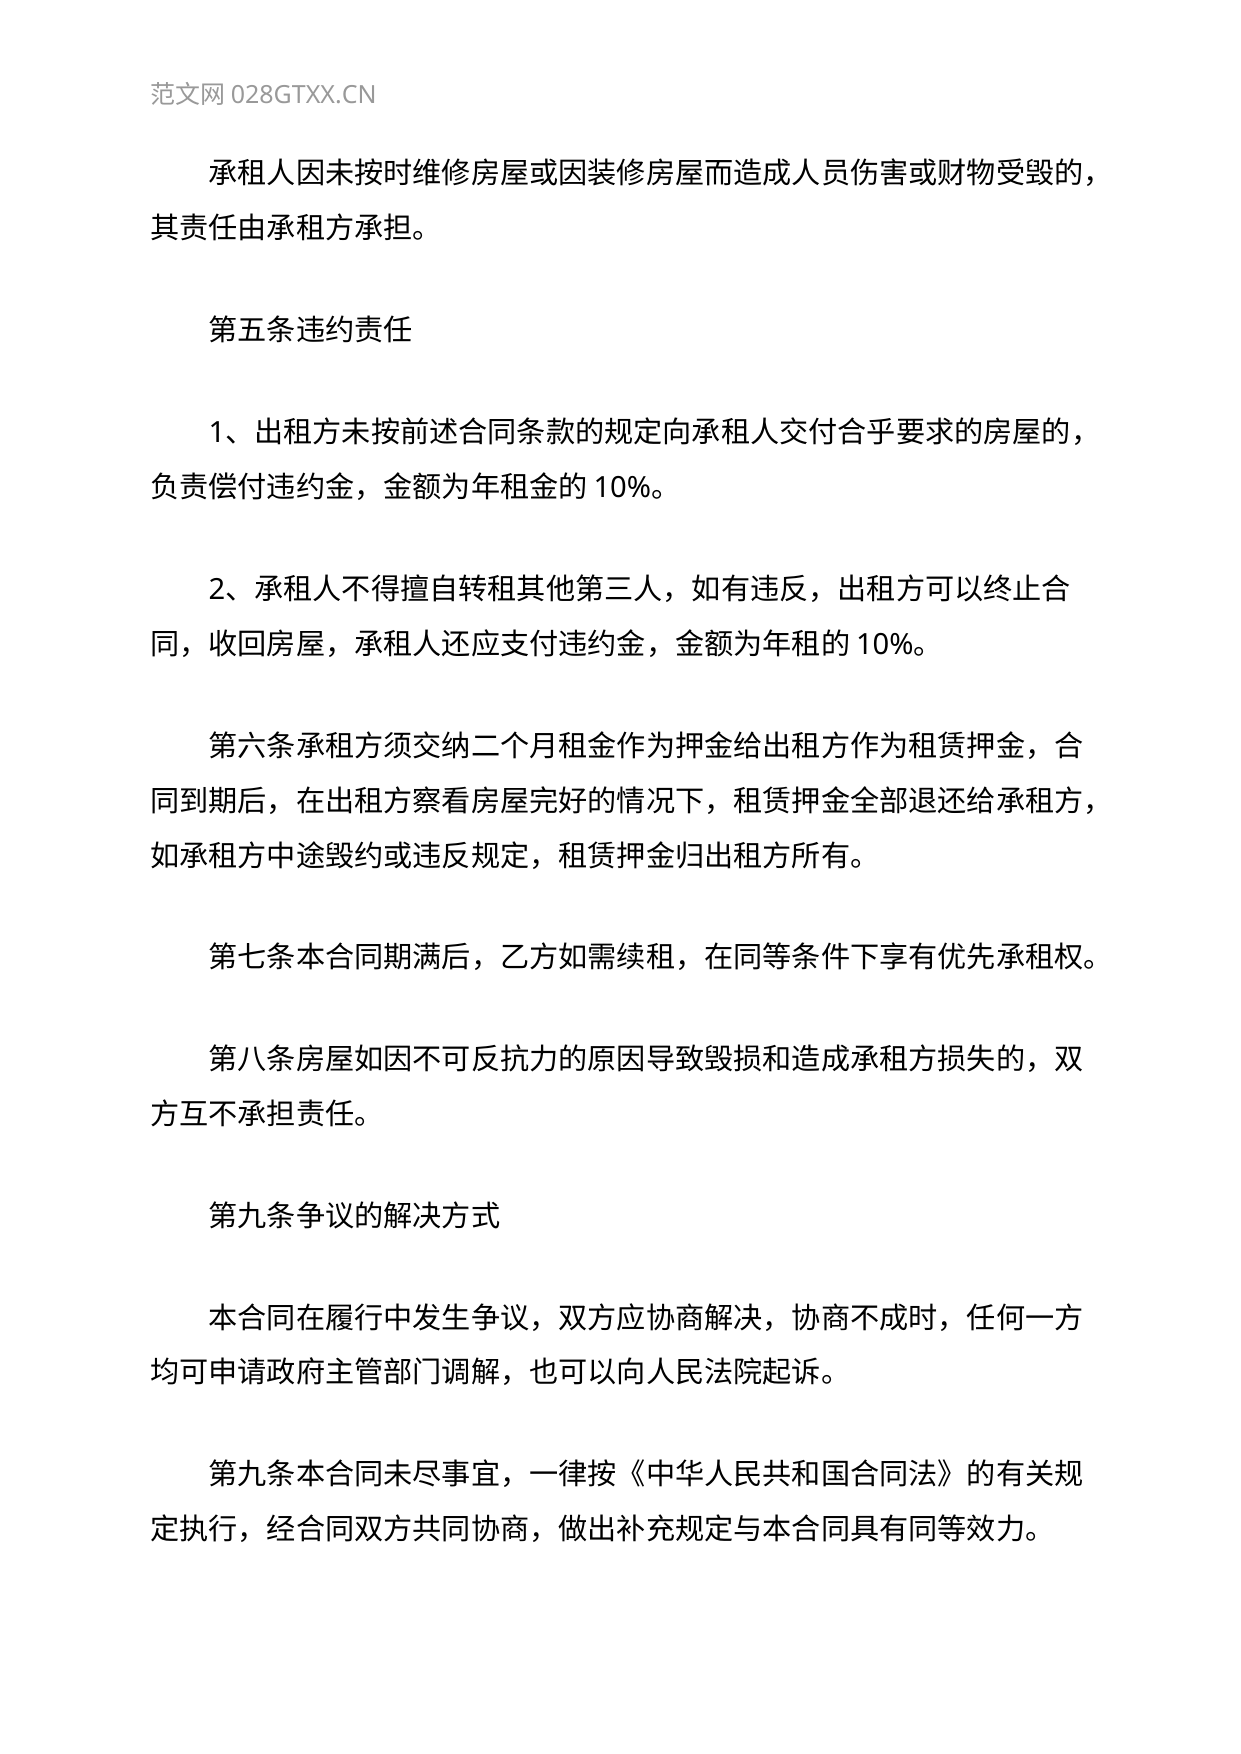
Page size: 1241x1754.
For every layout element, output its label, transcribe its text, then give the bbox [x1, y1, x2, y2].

text 本合同在履行中发生争议，双方应协商解决，协商不成时，任何一方均可申请政府主管部门调解，也可以向人民法院起诉。 [150, 1294, 1090, 1391]
text 第五条违约责任 [150, 307, 1090, 349]
text 承租人因未按时维修房屋或因装修房屋而造成人员伤害或财物受毁的，其责任由承租方承担。 [150, 150, 1090, 247]
text 1、出租方未按前述合同条款的规定向承租人交付合乎要求的房屋的，负责偿付违约金，金额为年租金的10%。 [150, 408, 1090, 506]
text 第八条房屋如因不可反抗力的原因导致毁损和造成承租方损失的，双方互不承担责任。 [150, 1036, 1090, 1133]
text 第九条争议的解决方式 [150, 1192, 1090, 1235]
text 2、承租人不得擅自转租其他第三人，如有违反，出租方可以终止合同，收回房屋，承租人还应支付违约金，金额为年租的10%。 [150, 565, 1090, 663]
text 第六条承租方须交纳二个月租金作为押金给出租方作为租赁押金，合同到期后，在出租方察看房屋完好的情况下，租赁押金全部退还给承租方，如承租方中途毁约或违反规定，租赁押金归出租方所有。 [150, 722, 1090, 874]
text 第九条本合同未尽事宜，一律按《中华人民共和国合同法》的有关规定执行，经合同双方共同协商，做出补充规定与本合同具有同等效力。 [150, 1451, 1090, 1548]
text 第七条本合同期满后，乙方如需续租，在同等条件下享有优先承租权。 [150, 934, 1090, 976]
